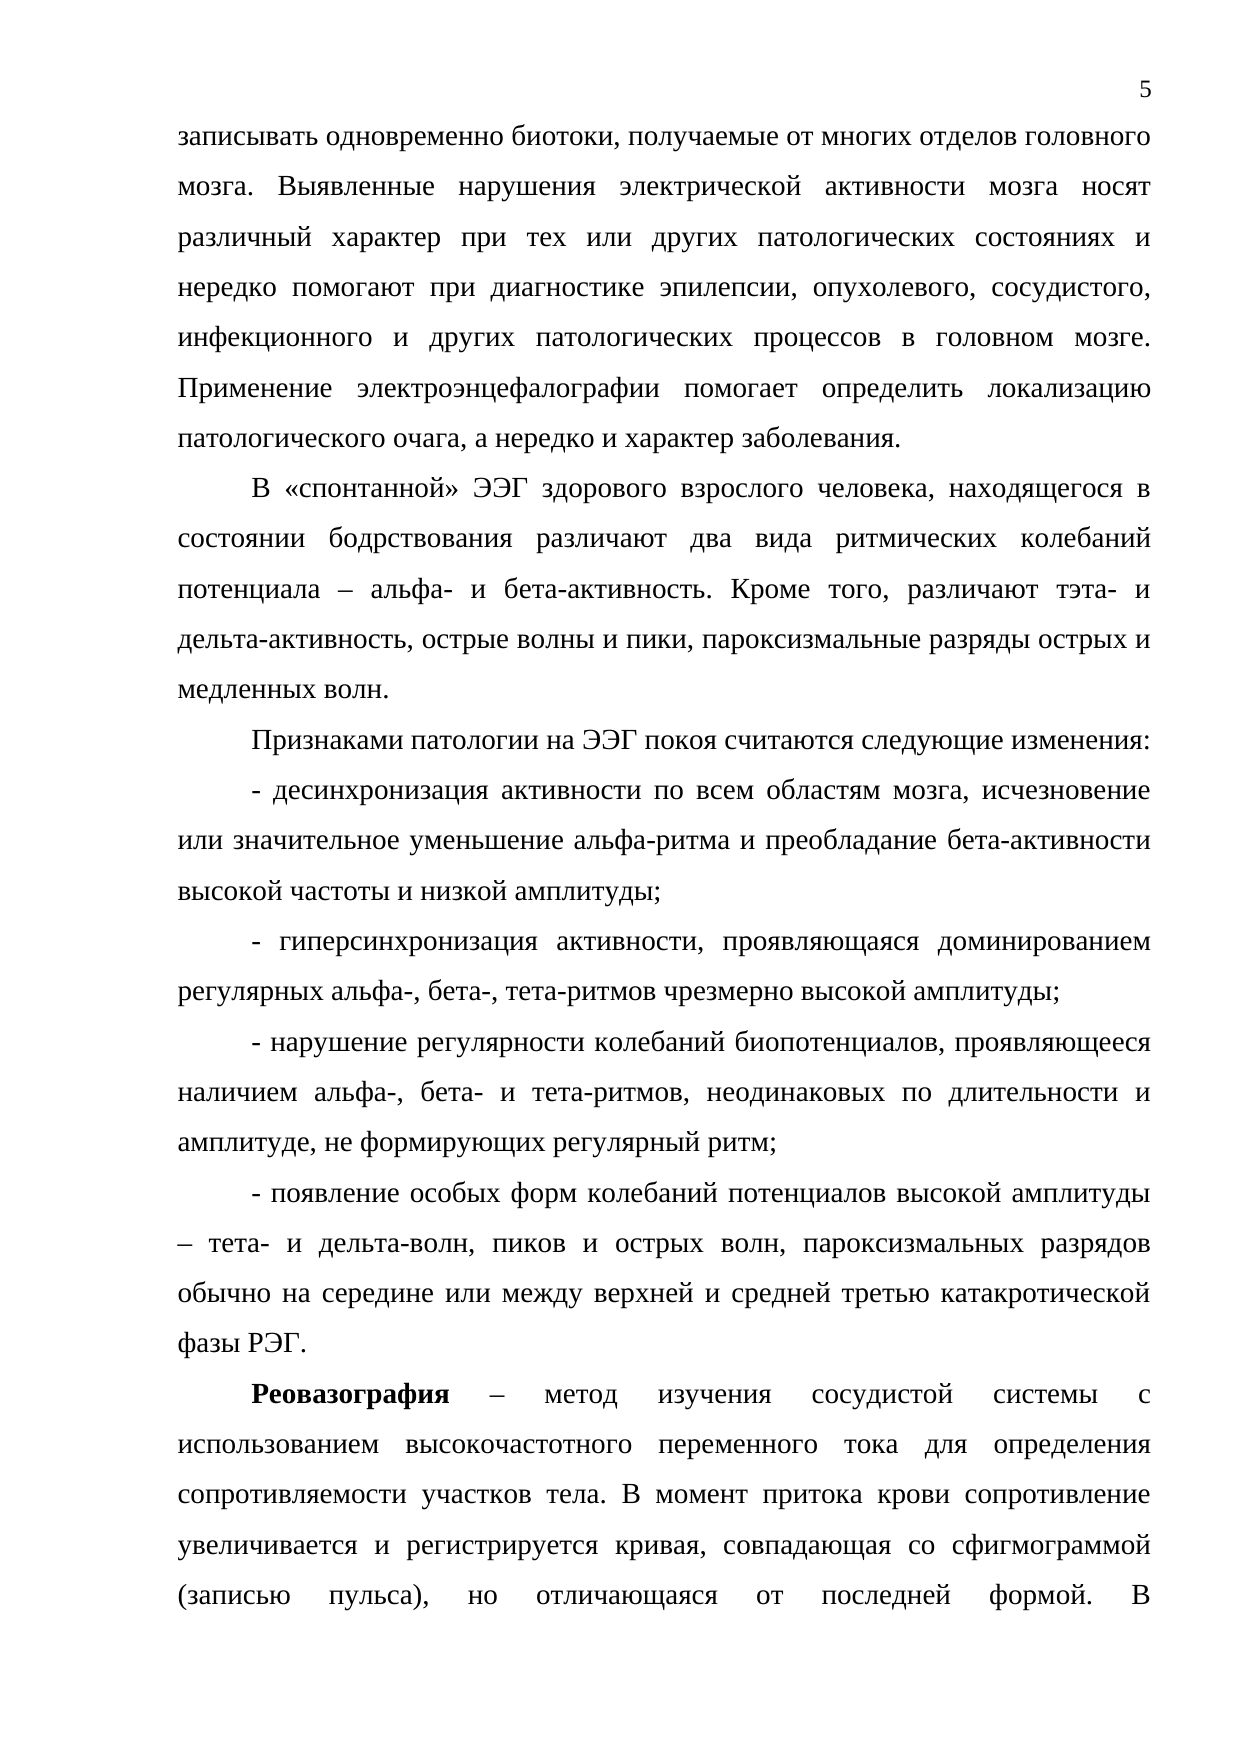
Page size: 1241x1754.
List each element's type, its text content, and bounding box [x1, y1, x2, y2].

text - нарушение регулярности колебаний биопотенциалов, проявляющееся наличием альфа-, бета- и тета-ритмов, неодинаковых по длительности и амплитуде, не формирующих регулярный ритм; [177, 1024, 1152, 1158]
text Признаками патологии на ЭЭГ покоя считаются следующие изменения: [177, 722, 1152, 755]
text - гиперсинхронизация активности, проявляющаяся доминированием регулярных альфа-, бета-, тета-ритмов чрезмерно высокой амплитуды; [177, 923, 1152, 1007]
text В «спонтанной» ЭЭГ здорового взрослого человека, находящегося в состоянии бодрствования различают два вида ритмических колебаний потенциала – альфа- и бета-активность. Кроме того, различают тэта- и дельта-активность, острые волны и пики, пароксизмальные разряды острых и медленных волн. [177, 470, 1152, 705]
text - появление особых форм колебаний потенциалов высокой амплитуды – тета- и дельта-волн, пиков и острых волн, пароксизмальных разрядов обычно на середине или между верхней и средней третью катакротической фазы РЭГ. [177, 1175, 1152, 1359]
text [177, 1376, 1152, 1611]
text - десинхронизация активности по всем областям мозга, исчезновение или значительное уменьшение альфа-ритма и преобладание бета-активности высокой частоты и низкой амплитуды; [177, 772, 1152, 906]
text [177, 118, 1152, 453]
